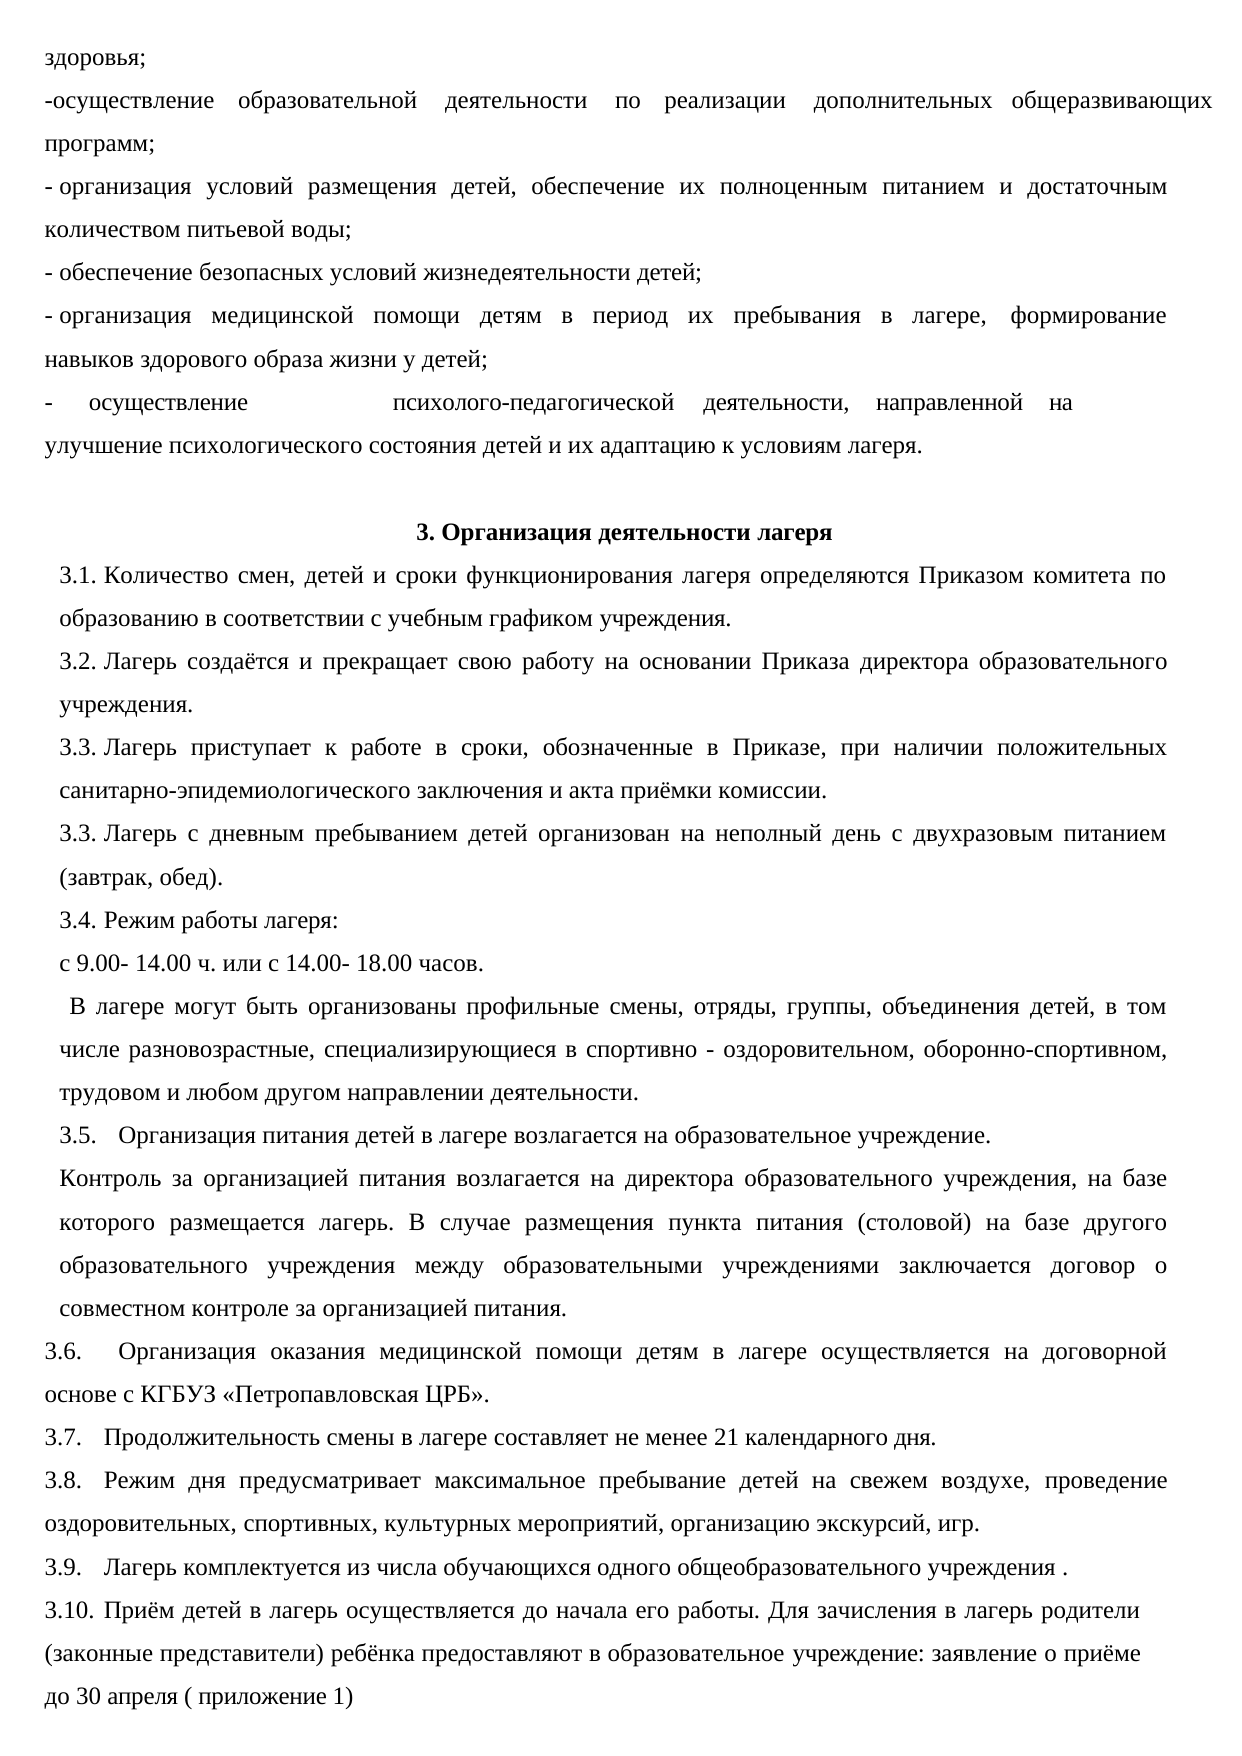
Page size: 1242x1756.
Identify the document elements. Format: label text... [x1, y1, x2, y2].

list Организация оказания медицинской помощи детям в лагере осуществляется на договорной основе с КГБУЗ «Петропавловская ЦРБ». [44, 1336, 1167, 1408]
list Лагерь с дневным пребыванием детей организован на неполный день с двухразовым питанием (завтрак, обед). [59, 818, 1168, 890]
list Режим работы лагеря: [59, 905, 1212, 933]
list Лагерь приступает к работе в сроки, обозначенные в Приказе, при наличии положительных санитарно-эпидемиологического заключения и акта приёмки комиссии. [59, 732, 1168, 804]
list Количество смен, детей и сроки функционирования лагеря определяются Приказом комитета по образованию в соответствии с учебным графиком учреждения. [59, 560, 1168, 632]
list обеспечение безопасных условий жизнедеятельности детей; [44, 257, 1212, 286]
text Контроль за организацией питания возлагается на директора образовательного учреждения, на базе которого размещается лагерь. В случае размещения пункта питания (столовой) на базе другого образовательного учреждения между образовательными учреждениями заключается договор о совместном контроле за организацией питания. [59, 1163, 1168, 1322]
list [44, 42, 1167, 70]
list Режим дня предусматривает максимальное пребывание детей на свежем воздухе, проведение оздоровительных, спортивных, культурных мероприятий, организацию экскурсий, игр. [44, 1465, 1167, 1537]
list организация условий размещения детей, обеспечение их полноценным питанием и достаточным количеством питьевой воды; [44, 171, 1168, 243]
list Организация питания детей в лагере возлагается на образовательное учреждение. [59, 1120, 1167, 1149]
list Продолжительность смены в лагере составляет не менее 21 календарного дня. [44, 1422, 1212, 1451]
list Лагерь создаётся и прекращает свою работу на основании Приказа директора образовательного учреждения. [59, 646, 1168, 718]
list Приём детей в лагерь осуществляется до начала его работы. Для зачисления в лагерь родители (законные представители) ребёнка предоставляют в образовательное учреждение: заявление о приёме до 30 апреля ( приложение 1) [44, 1595, 1141, 1710]
text -осуществление образовательной деятельности по реализации дополнительных общеразвивающих программ; [44, 85, 1212, 157]
list осуществление психолого-педагогической деятельности, направленной на улучшение психологического состояния детей и их адаптацию к условиям лагеря. [44, 387, 1168, 459]
list Лагерь комплектуется из числа обучающихся одного общеобразовательного учреждения . [44, 1552, 1140, 1580]
list В лагере могут быть организованы профильные смены, отряды, группы, объединения детей, в том числе разновозрастные, специализирующиеся в спортивно - оздоровительном, оборонно-спортивном, трудовом и любом другом направлении деятельности. [59, 991, 1168, 1106]
list организация медицинской помощи детям в период их пребывания в лагере, формирование навыков здорового образа жизни у детей; [44, 301, 1167, 372]
list с 9.00- 14.00 ч. или с 14.00- 18.00 часов. [59, 948, 1168, 977]
subtitle Организация деятельности лагеря [416, 517, 1212, 545]
